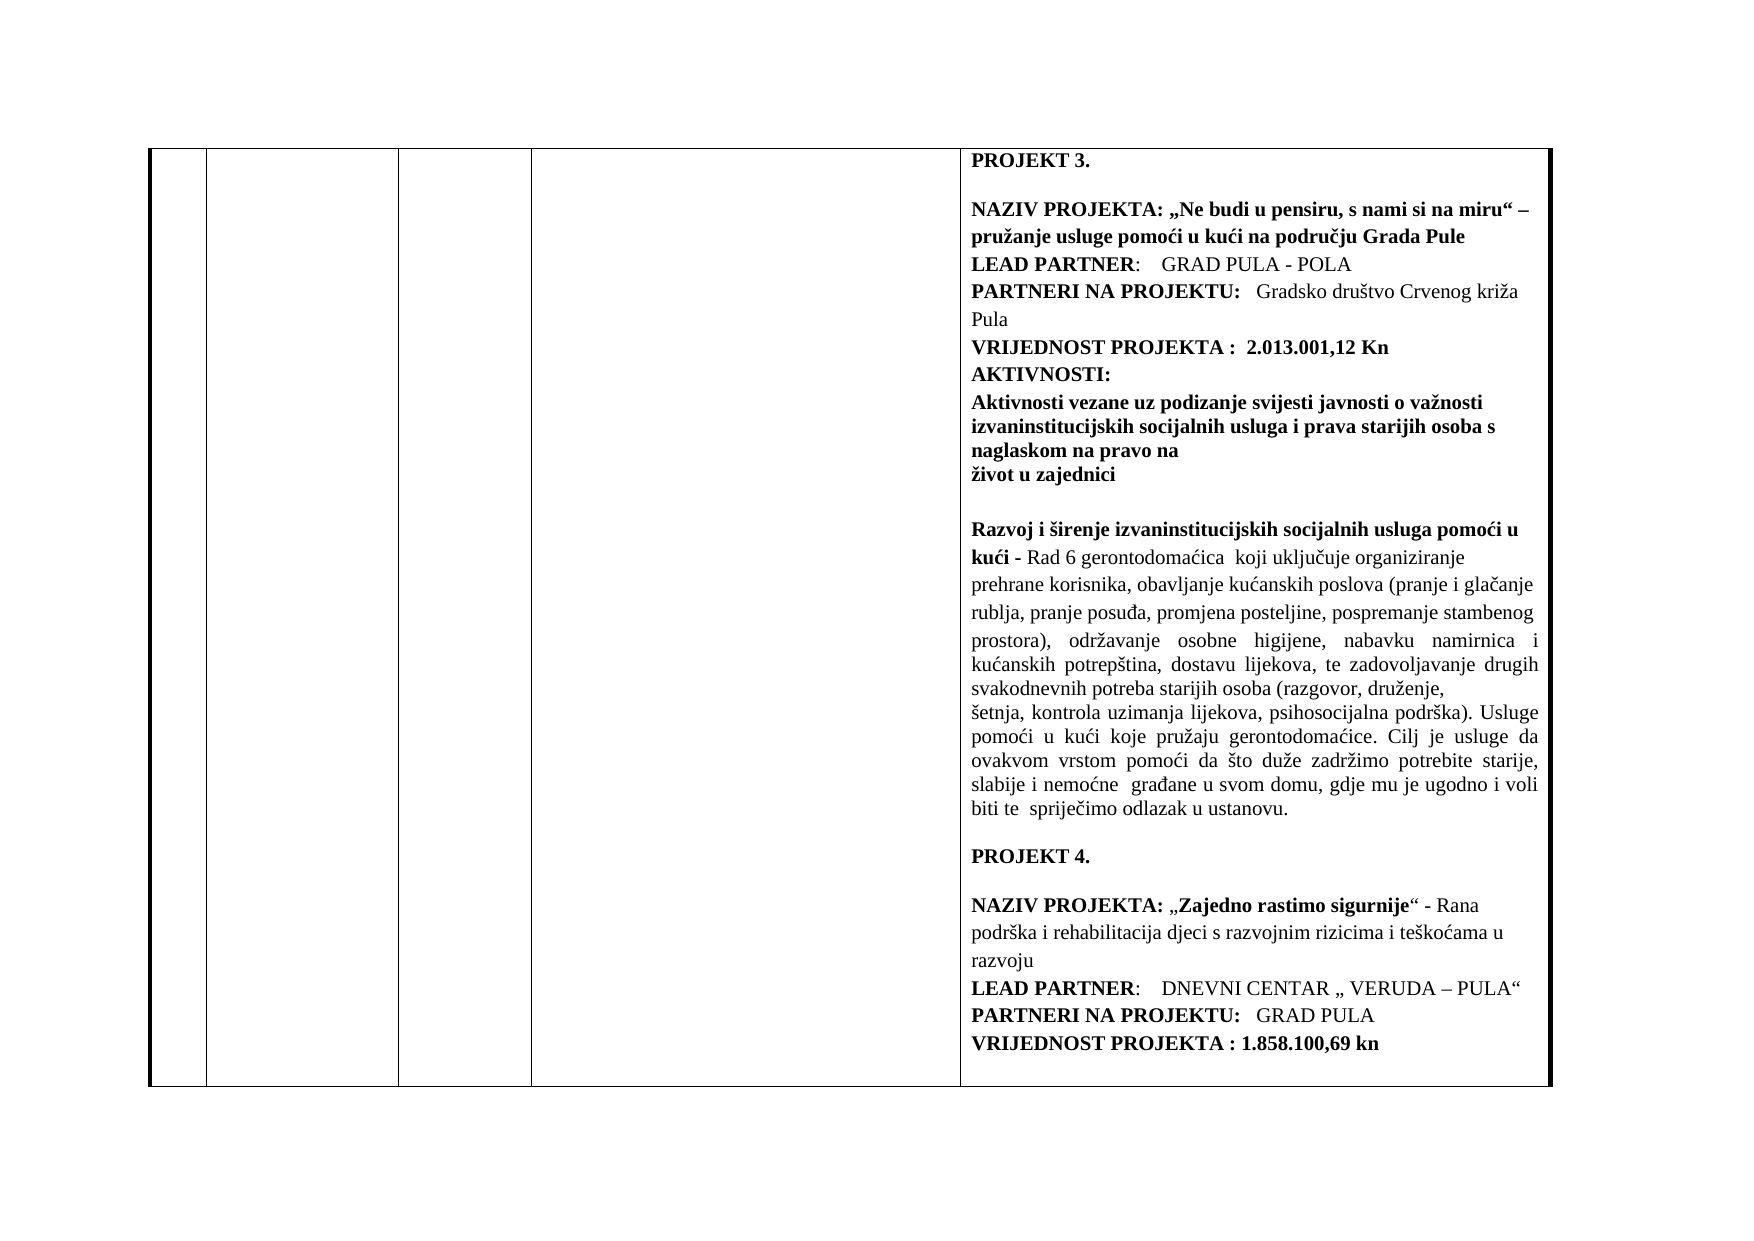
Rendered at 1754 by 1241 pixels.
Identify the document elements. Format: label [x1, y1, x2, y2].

table_cell [961, 149, 1548, 1086]
table_cell [152, 149, 206, 1086]
table_cell [532, 149, 960, 1086]
table_cell [207, 149, 398, 1086]
table_cell [399, 149, 531, 1086]
